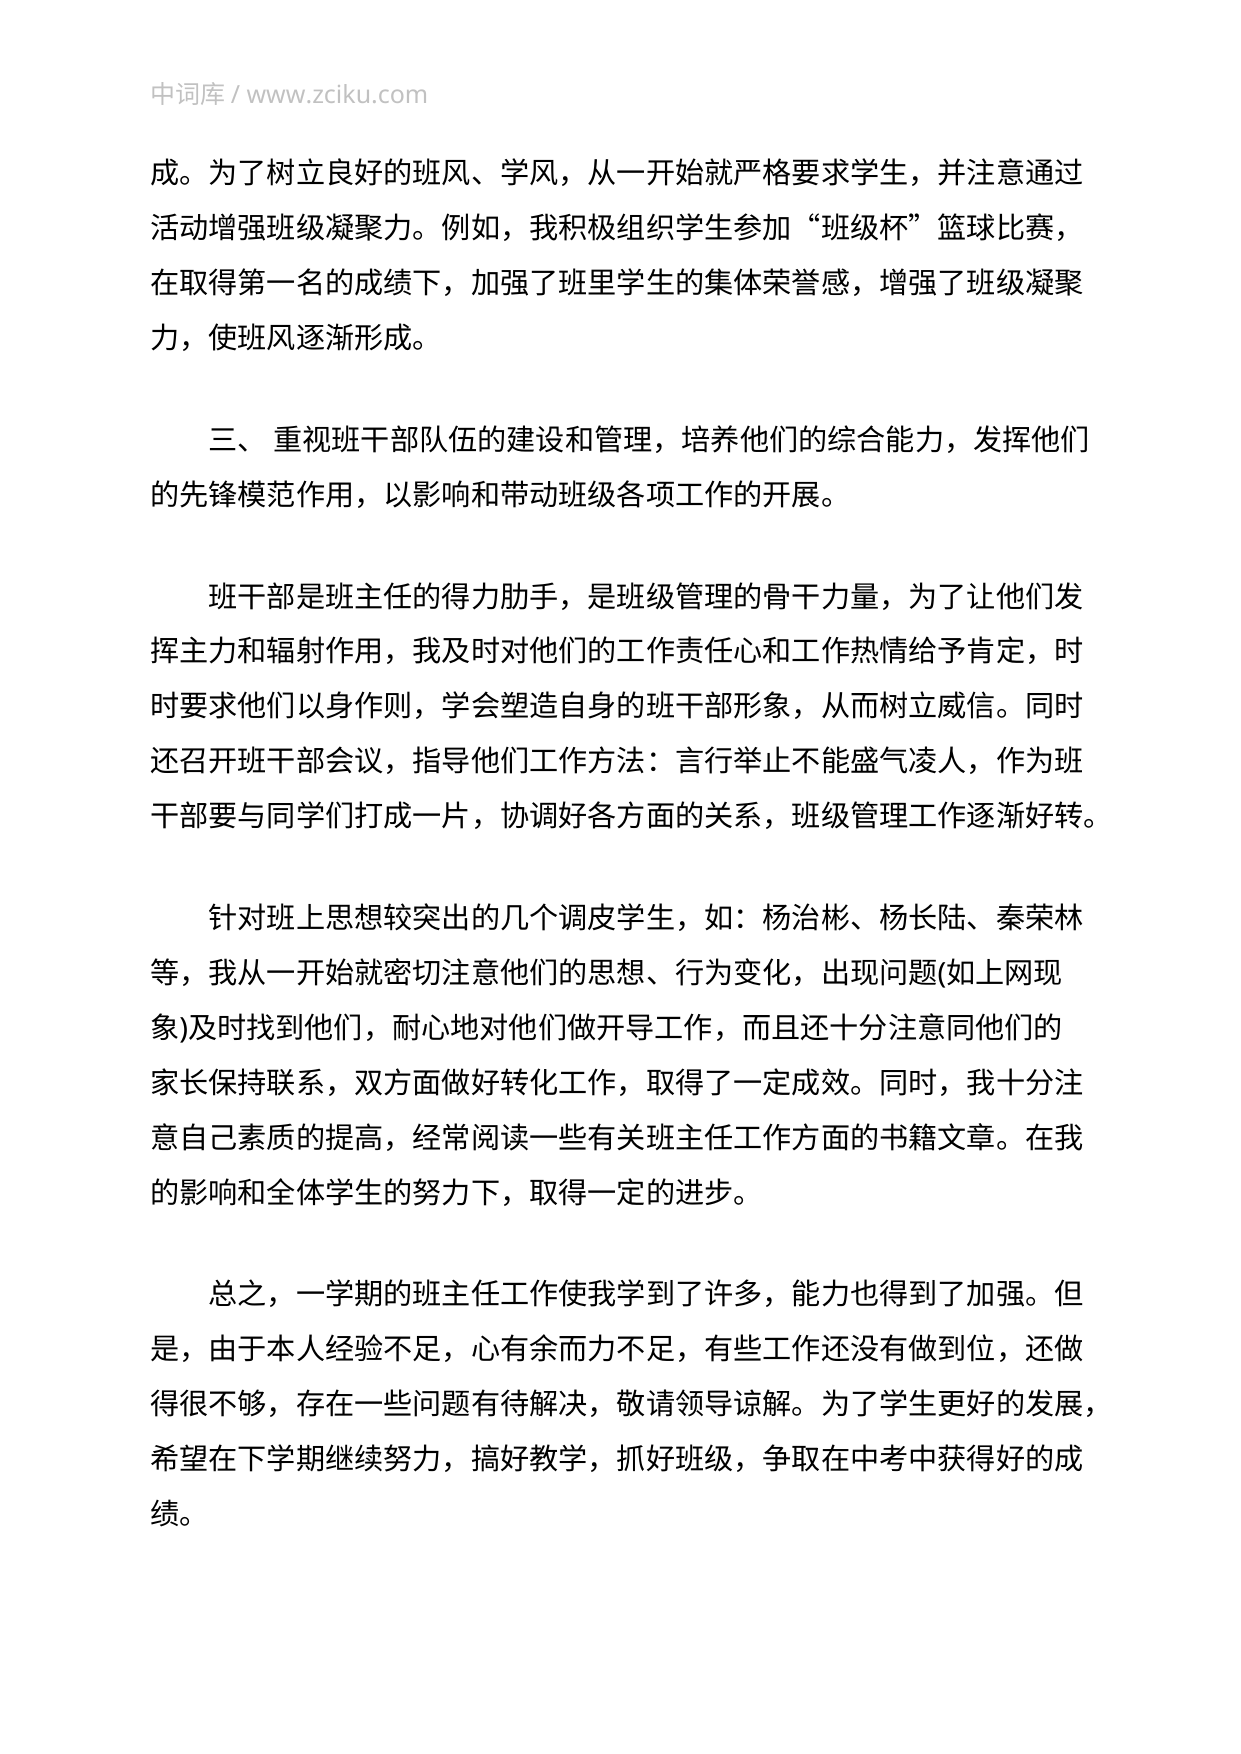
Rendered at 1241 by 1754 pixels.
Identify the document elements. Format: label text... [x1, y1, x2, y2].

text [150, 150, 1090, 357]
text 三、 重视班干部队伍的建设和管理，培养他们的综合能力，发挥他们的先锋模范作用，以影响和带动班级各项工作的开展。 [150, 416, 1090, 514]
text 总之，一学期的班主任工作使我学到了许多，能力也得到了加强。但是，由于本人经验不足，心有余而力不足，有些工作还没有做到位，还做得很不够，存在一些问题有待解决，敬请领导谅解。为了学生更好的发展，希望在下学期继续努力，搞好教学，抓好班级，争取在中考中获得好的成绩。 [150, 1271, 1090, 1533]
text 班干部是班主任的得力肋手，是班级管理的骨干力量，为了让他们发挥主力和辐射作用，我及时对他们的工作责任心和工作热情给予肯定，时时要求他们以身作则，学会塑造自身的班干部形象，从而树立威信。同时还召开班干部会议，指导他们工作方法：言行举止不能盛气凌人，作为班干部要与同学们打成一片，协调好各方面的关系，班级管理工作逐渐好转。 [150, 573, 1090, 835]
text 针对班上思想较突出的几个调皮学生，如：杨治彬、杨长陆、秦荣林等，我从一开始就密切注意他们的思想、行为变化，出现问题(如上网现象)及时找到他们，耐心地对他们做开导工作，而且还十分注意同他们的家长保持联系，双方面做好转化工作，取得了一定成效。同时，我十分注意自己素质的提高，经常阅读一些有关班主任工作方面的书籍文章。在我的影响和全体学生的努力下，取得一定的进步。 [150, 894, 1090, 1211]
